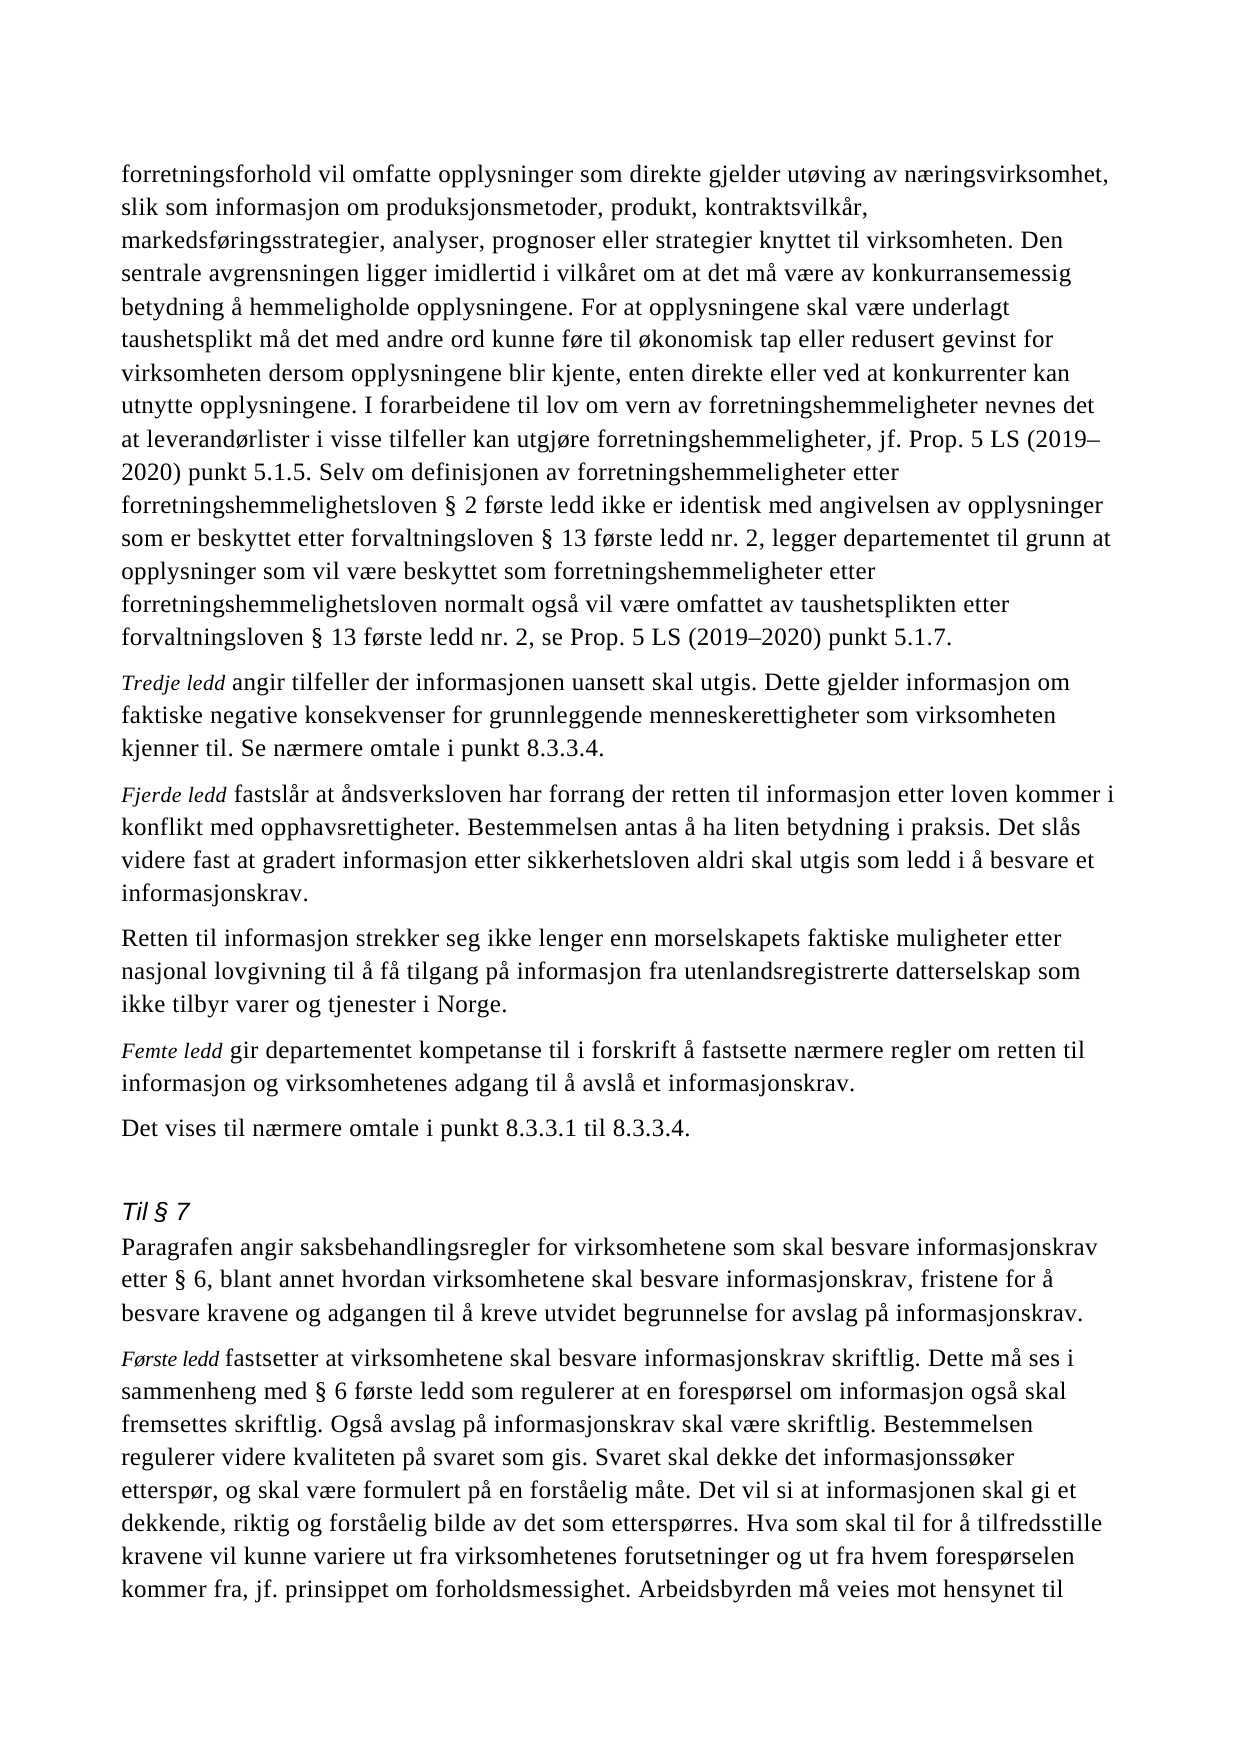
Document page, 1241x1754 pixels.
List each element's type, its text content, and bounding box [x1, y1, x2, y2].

text Paragrafen angir saksbehandlingsregler for virksomhetene som skal besvare informasjonskrav etter § 6, blant annet hvordan virksomhetene skal besvare informasjonskrav, fristene for å besvare kravene og adgangen til å kreve utvidet begrunnelse for avslag på informasjonskrav. [121, 1232, 1119, 1326]
text Det vises til nærmere omtale i punkt 8.3.3.1 til 8.3.3.4. [121, 1113, 1119, 1142]
text Tredje ledd angir tilfeller der informasjonen uansett skal utgis. Dette gjelder informasjon om faktiske negative konsekvenser for grunnleggende menneskerettigheter som virksomheten kjenner til. Se nærmere omtale i punkt 8.3.3.4. [121, 667, 1119, 762]
text Retten til informasjon strekker seg ikke lenger enn morselskapets faktiske muligheter etter nasjonal lovgivning til å få tilgang på informasjon fra utenlandsregistrerte datterselskap som ikke tilbyr varer og tjenester i Norge. [121, 923, 1119, 1018]
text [121, 1343, 1119, 1603]
text Til § 7 [121, 1197, 1119, 1225]
text Fjerde ledd fastslår at åndsverksloven har forrang der retten til informasjon etter loven kommer i konflikt med opphavsrettigheter. Bestemmelsen antas å ha liten betydning i praksis. Det slås videre fast at gradert informasjon etter sikkerhetsloven aldri skal utgis som ledd i å besvare et informasjonskrav. [121, 779, 1119, 907]
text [121, 159, 1119, 651]
text Femte ledd gir departementet kompetanse til i forskrift å fastsette nærmere regler om retten til informasjon og virksomhetenes adgang til å avslå et informasjonskrav. [121, 1035, 1119, 1097]
